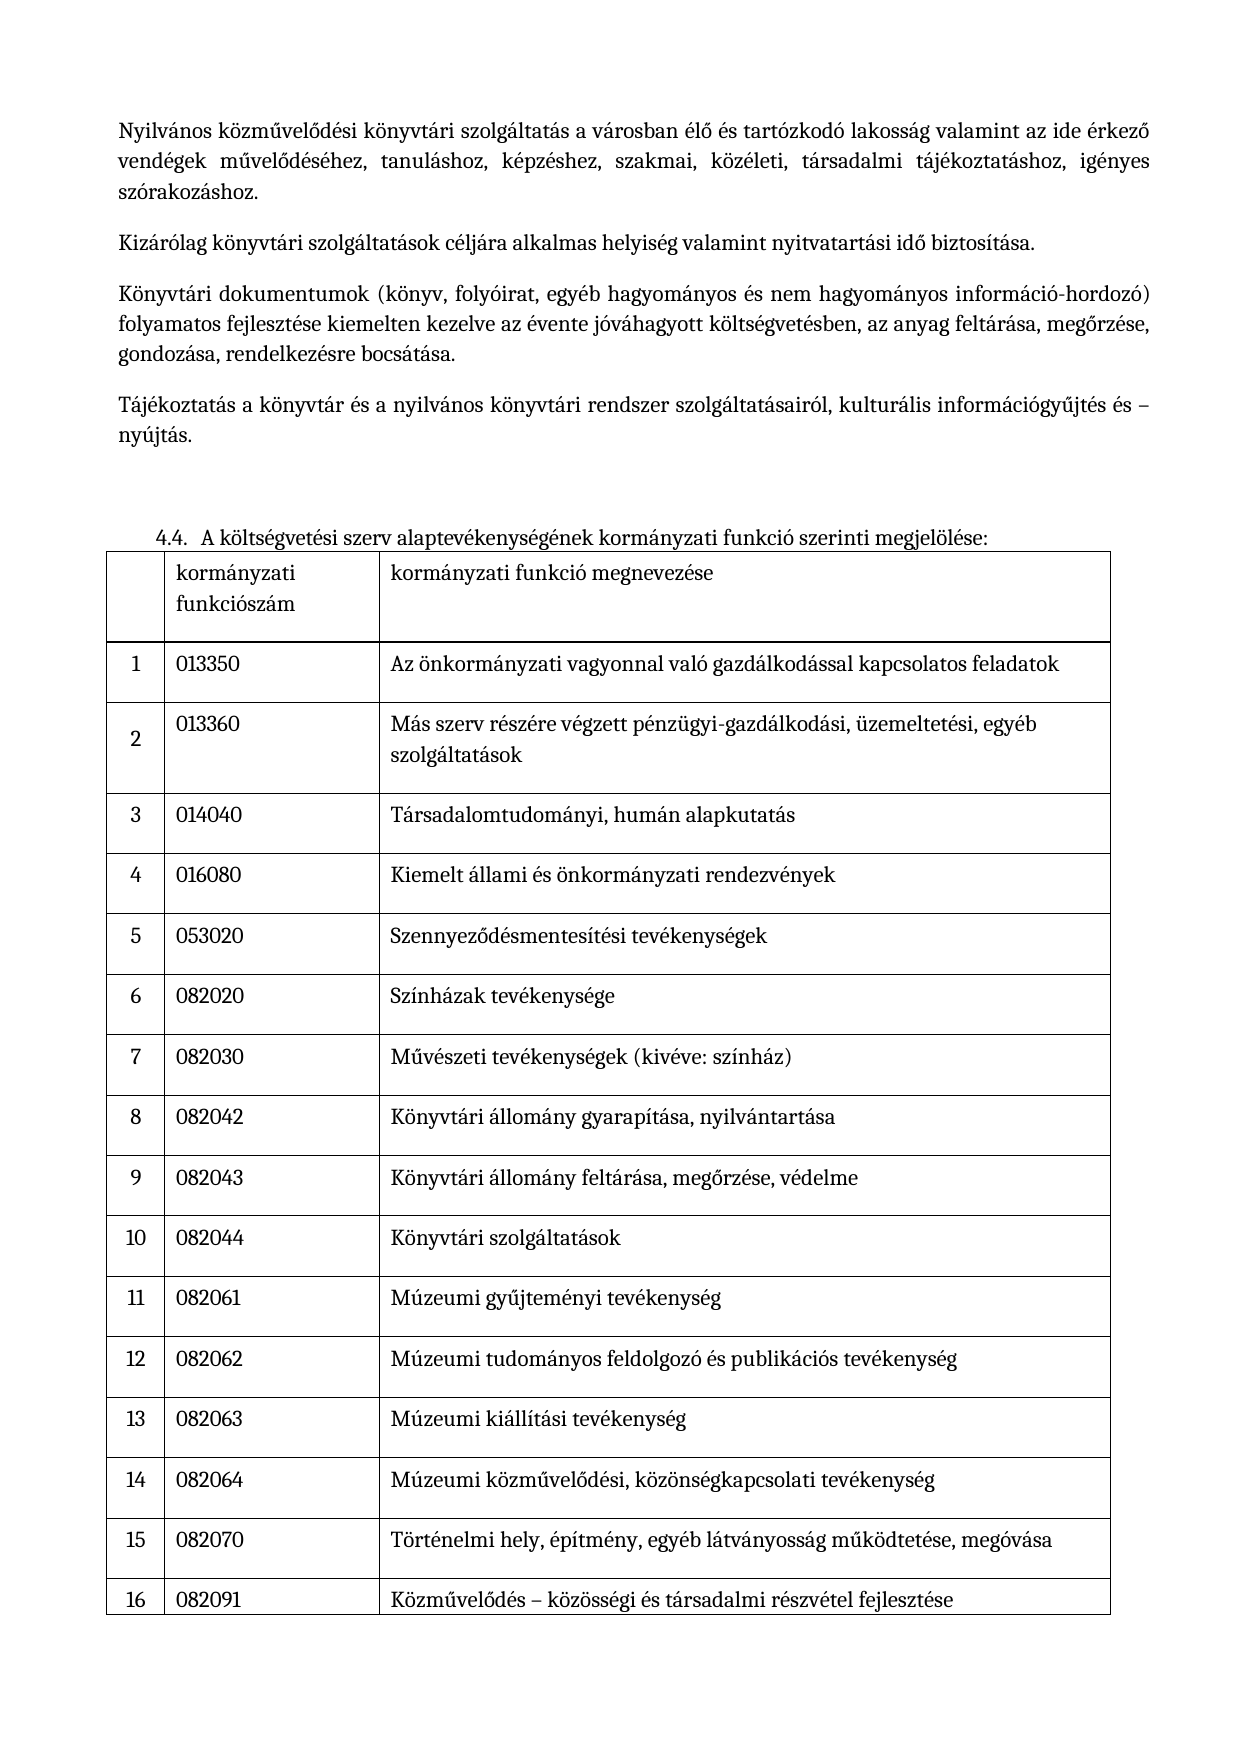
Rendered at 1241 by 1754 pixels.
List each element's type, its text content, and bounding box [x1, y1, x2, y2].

table_cell Művészeti tevékenységek (kivéve: színház) [380, 1035, 1110, 1094]
text Könyvtári dokumentumok (könyv, folyóirat, egyéb hagyományos és nem hagyományos információ-hordozó) folyamatos fejlesztése kiemelten kezelve az évente jóváhagyott költségvetésben, az anyag feltárása, megőrzése, gondozása, rendelkezésre bocsátása. [118, 281, 1152, 367]
table_header [107, 552, 164, 641]
table_cell 16 [107, 1579, 164, 1613]
table_cell Könyvtári szolgáltatások [380, 1216, 1110, 1276]
table_cell Más szerv részére végzett pénzügyi-gazdálkodási, üzemeltetési, egyéb szolgáltatások [380, 703, 1110, 792]
table_cell 3 [107, 794, 164, 853]
table_cell 8 [107, 1096, 164, 1155]
table_cell Történelmi hely, építmény, egyéb látványosság működtetése, megóvása [380, 1519, 1110, 1578]
table_cell Könyvtári állomány gyarapítása, nyilvántartása [380, 1096, 1110, 1155]
table_cell Múzeumi közművelődési, közönségkapcsolati tevékenység [380, 1458, 1110, 1517]
table_cell 082044 [165, 1216, 379, 1276]
table_cell 013350 [165, 643, 379, 702]
table_cell Szennyeződésmentesítési tevékenységek [380, 914, 1110, 974]
table_cell 082061 [165, 1277, 379, 1336]
table_header kormányzati funkciószám [165, 552, 379, 641]
table_cell 082091 [165, 1579, 379, 1613]
table_cell Múzeumi tudományos feldolgozó és publikációs tevékenység [380, 1337, 1110, 1397]
table_cell Könyvtári állomány feltárása, megőrzése, védelme [380, 1156, 1110, 1215]
table_cell Színházak tevékenysége [380, 975, 1110, 1034]
text Nyilvános közművelődési könyvtári szolgáltatás a városban élő és tartózkodó lakosság valamint az ide érkező vendégek művelődéséhez, tanuláshoz, képzéshez, szakmai, közéleti, társadalmi tájékoztatáshoz, igényes szórakozáshoz. [118, 118, 1152, 205]
table_cell 14 [107, 1458, 164, 1517]
table_cell 12 [107, 1337, 164, 1397]
table_cell 2 [107, 703, 164, 792]
table_cell 013360 [165, 703, 379, 792]
table_cell 9 [107, 1156, 164, 1215]
table_cell 11 [107, 1277, 164, 1336]
table_cell 082043 [165, 1156, 379, 1215]
table_cell Múzeumi kiállítási tevékenység [380, 1398, 1110, 1457]
table_cell 15 [107, 1519, 164, 1578]
table_cell 053020 [165, 914, 379, 974]
table_cell 7 [107, 1035, 164, 1094]
table_cell 082030 [165, 1035, 379, 1094]
table_cell 10 [107, 1216, 164, 1276]
table_cell 014040 [165, 794, 379, 853]
table_cell Múzeumi gyűjteményi tevékenység [380, 1277, 1110, 1336]
table_cell 082062 [165, 1337, 379, 1397]
table_cell 5 [107, 914, 164, 974]
table_cell 082064 [165, 1458, 379, 1517]
table_header kormányzati funkció megnevezése [380, 552, 1110, 641]
table_cell 4 [107, 854, 164, 913]
text Kizárólag könyvtári szolgáltatások céljára alkalmas helyiség valamint nyitvatartási idő biztosítása. [118, 229, 1152, 256]
table_cell 082042 [165, 1096, 379, 1155]
table_cell 016080 [165, 854, 379, 913]
table_cell 13 [107, 1398, 164, 1457]
table_cell Társadalomtudományi, humán alapkutatás [380, 794, 1110, 853]
list A költségvetési szerv alaptevékenységének kormányzati funkció szerinti megjelölése: [156, 524, 1152, 551]
table_cell 1 [107, 643, 164, 702]
table_cell 082070 [165, 1519, 379, 1578]
table_cell 082063 [165, 1398, 379, 1457]
table_cell 6 [107, 975, 164, 1034]
text Tájékoztatás a könyvtár és a nyilvános könyvtári rendszer szolgáltatásairól, kulturális információgyűjtés és –nyújtás. [118, 392, 1152, 449]
table_cell 082020 [165, 975, 379, 1034]
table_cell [380, 1579, 1110, 1613]
table_cell Az önkormányzati vagyonnal való gazdálkodással kapcsolatos feladatok [380, 643, 1110, 702]
table_cell Kiemelt állami és önkormányzati rendezvények [380, 854, 1110, 913]
